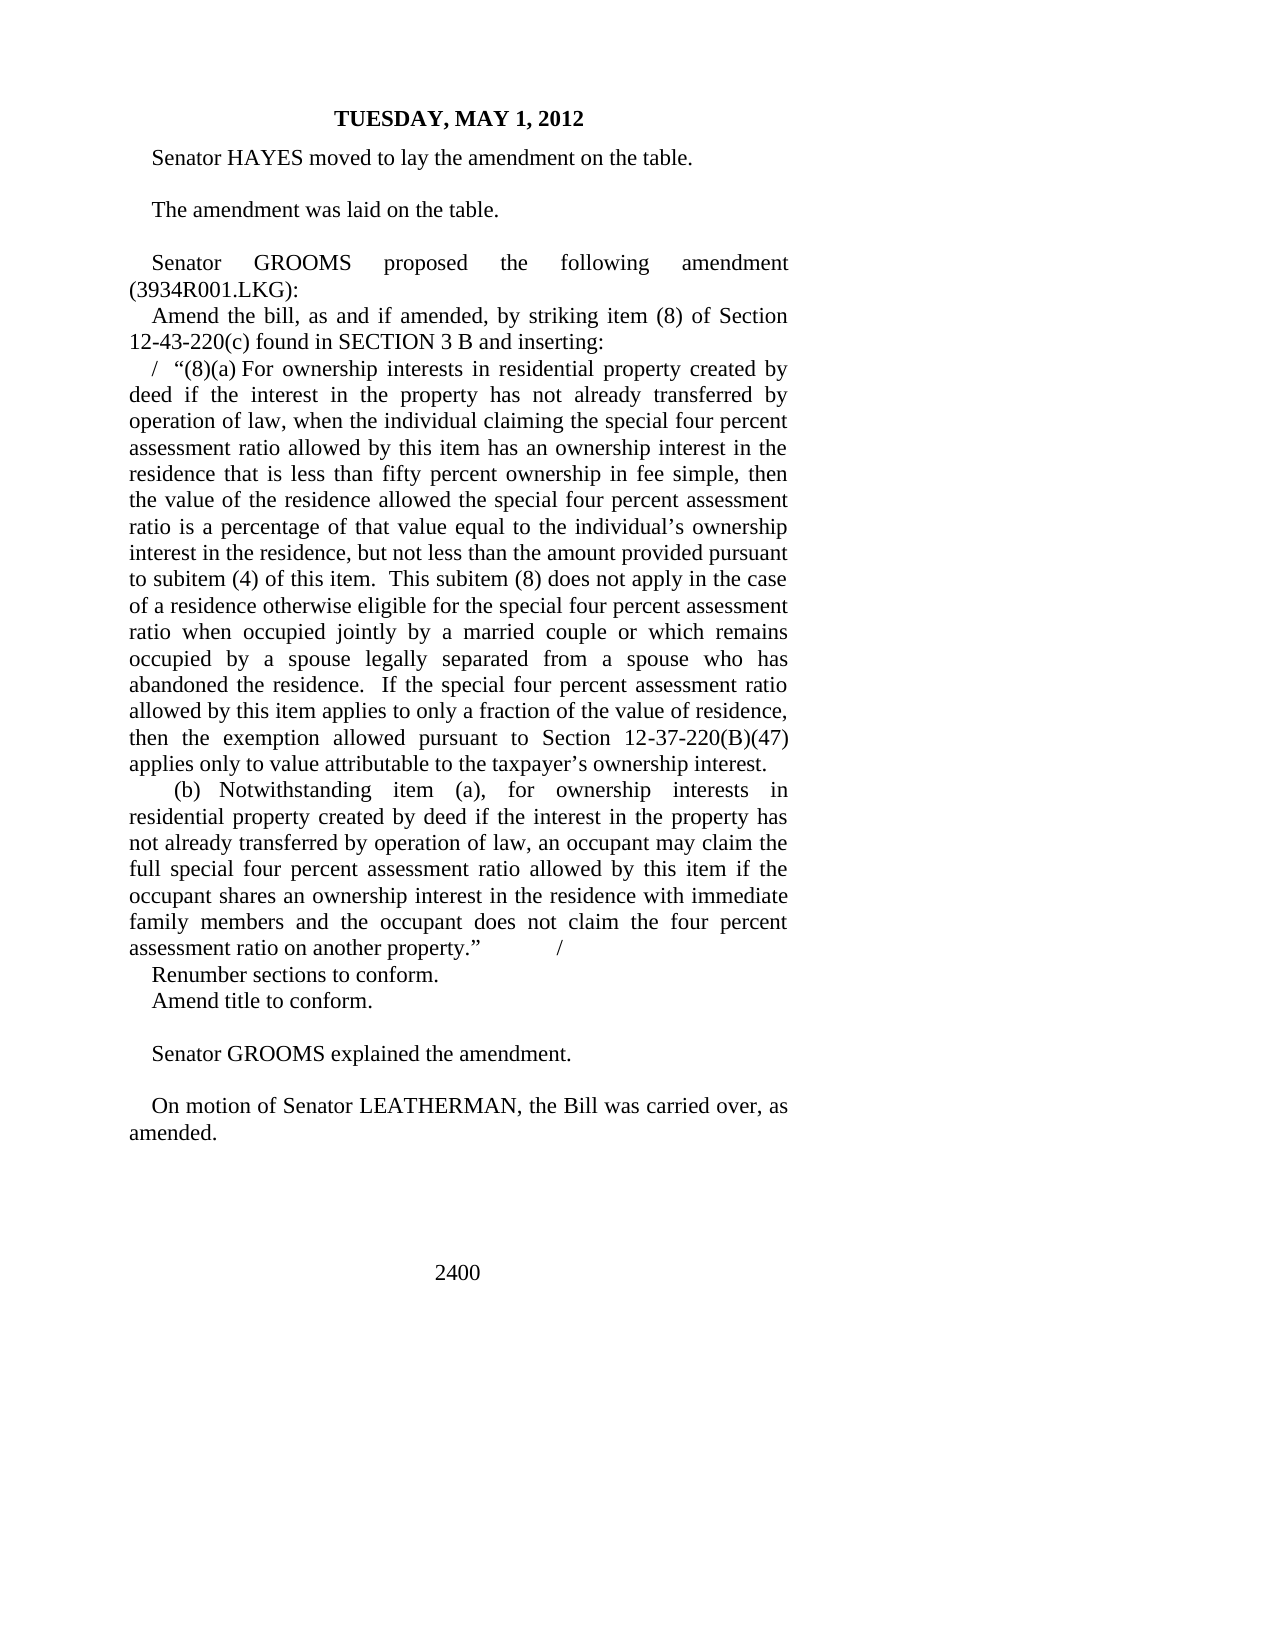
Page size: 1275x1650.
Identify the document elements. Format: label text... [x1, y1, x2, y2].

text On motion of Senator LEATHERMAN, the Bill was carried over, as amended. [129, 1093, 789, 1145]
text The amendment was laid on the table. [129, 197, 789, 223]
text Senator GROOMS explained the amendment. [129, 1040, 789, 1066]
text Senator HAYES moved to lay the amendment on the table. [129, 144, 789, 170]
text / “(8)(a) For ownership interests in residential property created by deed if the interest in the property has not already transferred by operation of law, when the individual claiming the special four percent assessment ratio allowed by this item has an ownership interest in the residence that is less than fifty percent ownership in fee simple, then the value of the residence allowed the special four percent assessment ratio is a percentage of that value equal to the individual’s ownership interest in the residence, but not less than the amount provided pursuant to subitem (4) of this item. This subitem (8) does not apply in the case of a residence otherwise eligible for the special four percent assessment ratio when occupied jointly by a married couple or which remains occupied by a spouse legally separated from a spouse who has abandoned the residence. If the special four percent assessment ratio allowed by this item applies to only a fraction of the value of residence, then the exemption allowed pursuant to Section 12-37-220(B)(47) applies only to value attributable to the taxpayer’s ownership interest. [129, 355, 789, 776]
text Amend the bill, as and if amended, by striking item (8) of Section 12-43-220(c) found in SECTION 3 B and inserting: [129, 302, 789, 355]
text Senator GROOMS proposed the following amendment (3934R001.LKG): [129, 249, 789, 302]
text Renumber sections to conform. [129, 961, 789, 987]
text Amend title to conform. [129, 987, 789, 1013]
text (b) Notwithstanding item (a), for ownership interests in residential property created by deed if the interest in the property has not already transferred by operation of law, an occupant may claim the full special four percent assessment ratio allowed by this item if the occupant shares an ownership interest in the residence with immediate family members and the occupant does not claim the four percent assessment ratio on another property.” / [129, 776, 789, 961]
